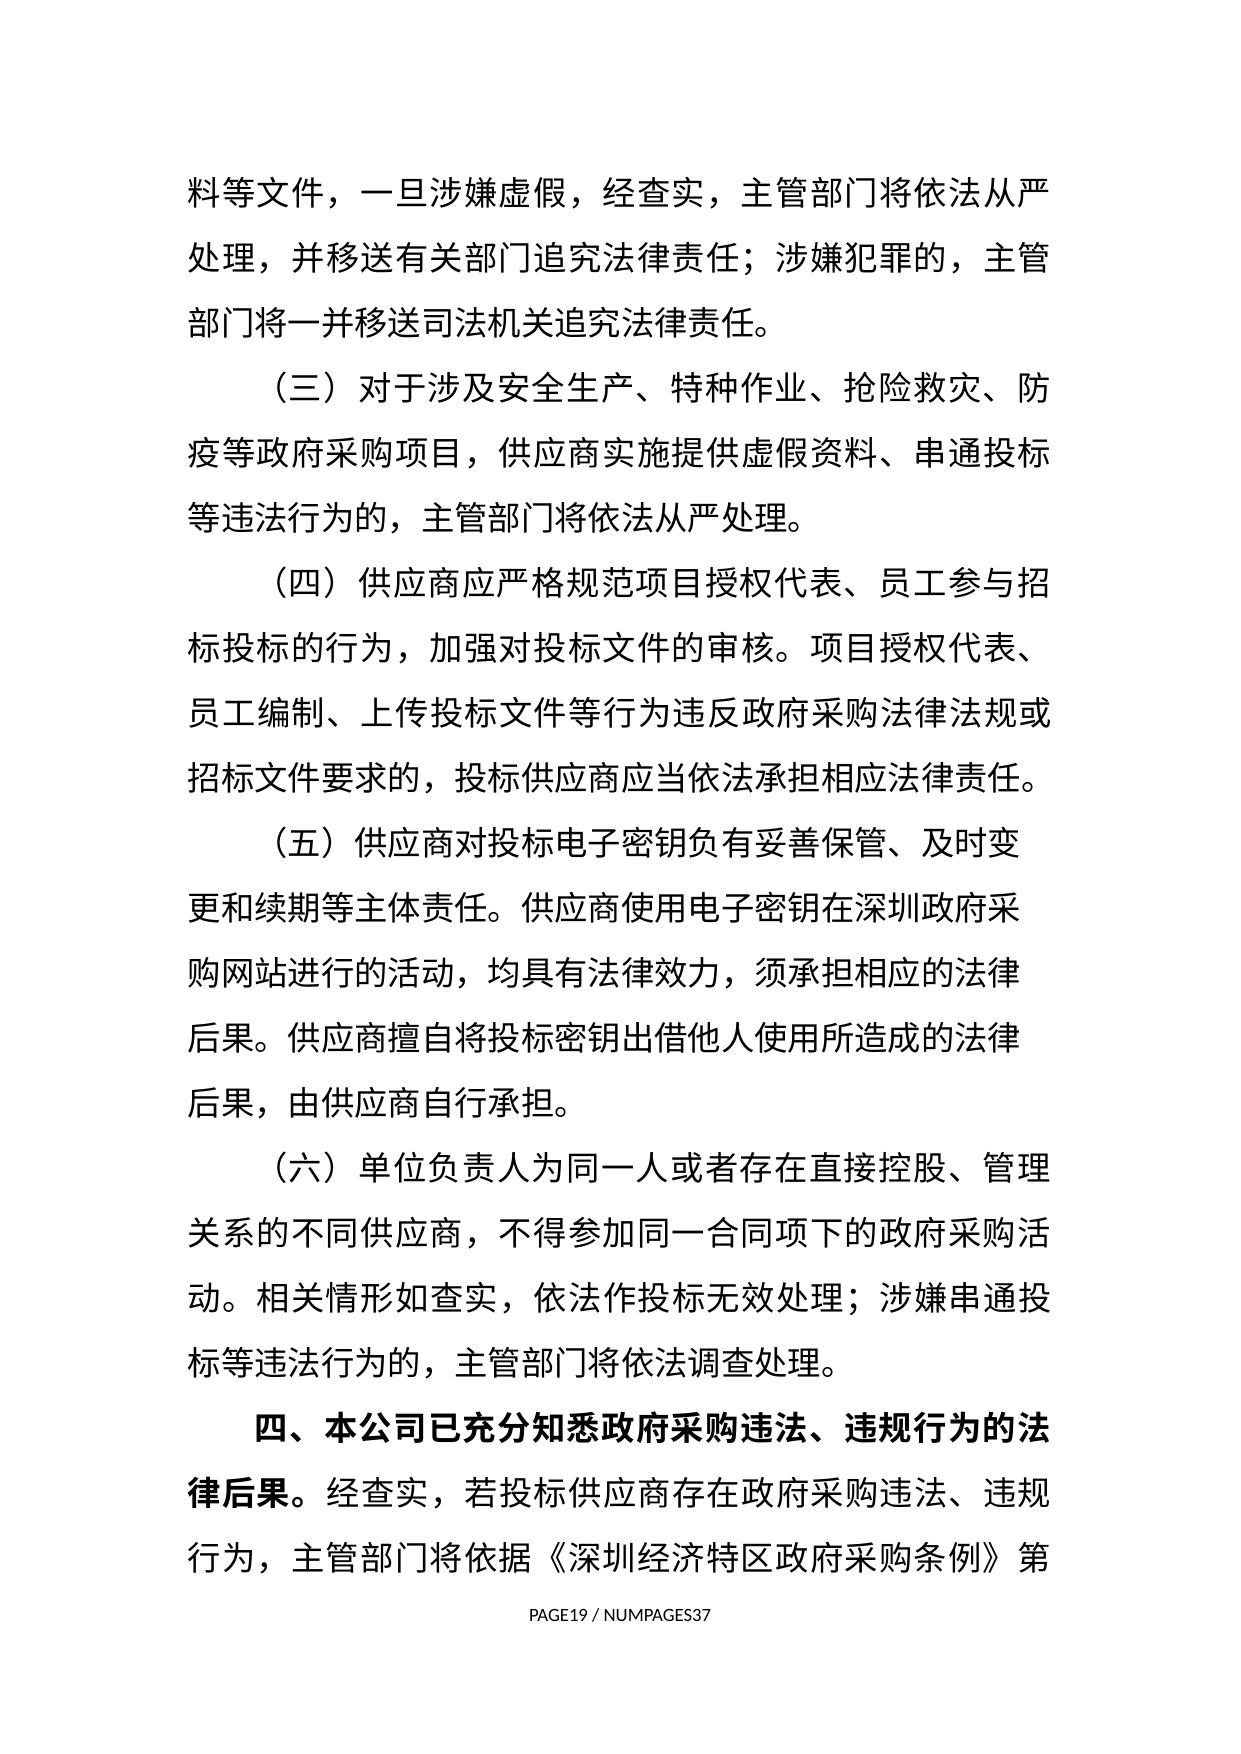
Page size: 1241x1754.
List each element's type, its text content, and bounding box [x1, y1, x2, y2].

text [187, 158, 1053, 353]
text （五）供应商对投标电子密钥负有妥善保管、及时变更和续期等主体责任。供应商使用电子密钥在深圳政府采购网站进行的活动，均具有法律效力，须承担相应的法律后果。供应商擅自将投标密钥出借他人使用所造成的法律后果，由供应商自行承担。 [187, 808, 1053, 1133]
text （三）对于涉及安全生产、特种作业、抢险救灾、防疫等政府采购项目，供应商实施提供虚假资料、串通投标等违法行为的，主管部门将依法从严处理。 [187, 353, 1053, 548]
text （四）供应商应严格规范项目授权代表、员工参与招标投标的行为，加强对投标文件的审核。项目授权代表、员工编制、上传投标文件等行为违反政府采购法律法规或招标文件要求的，投标供应商应当依法承担相应法律责任。 [187, 548, 1053, 808]
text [187, 1393, 1053, 1588]
text （六）单位负责人为同一人或者存在直接控股、管理关系的不同供应商，不得参加同一合同项下的政府采购活动。相关情形如查实，依法作投标无效处理；涉嫌串通投标等违法行为的，主管部门将依法调查处理。 [187, 1133, 1053, 1393]
